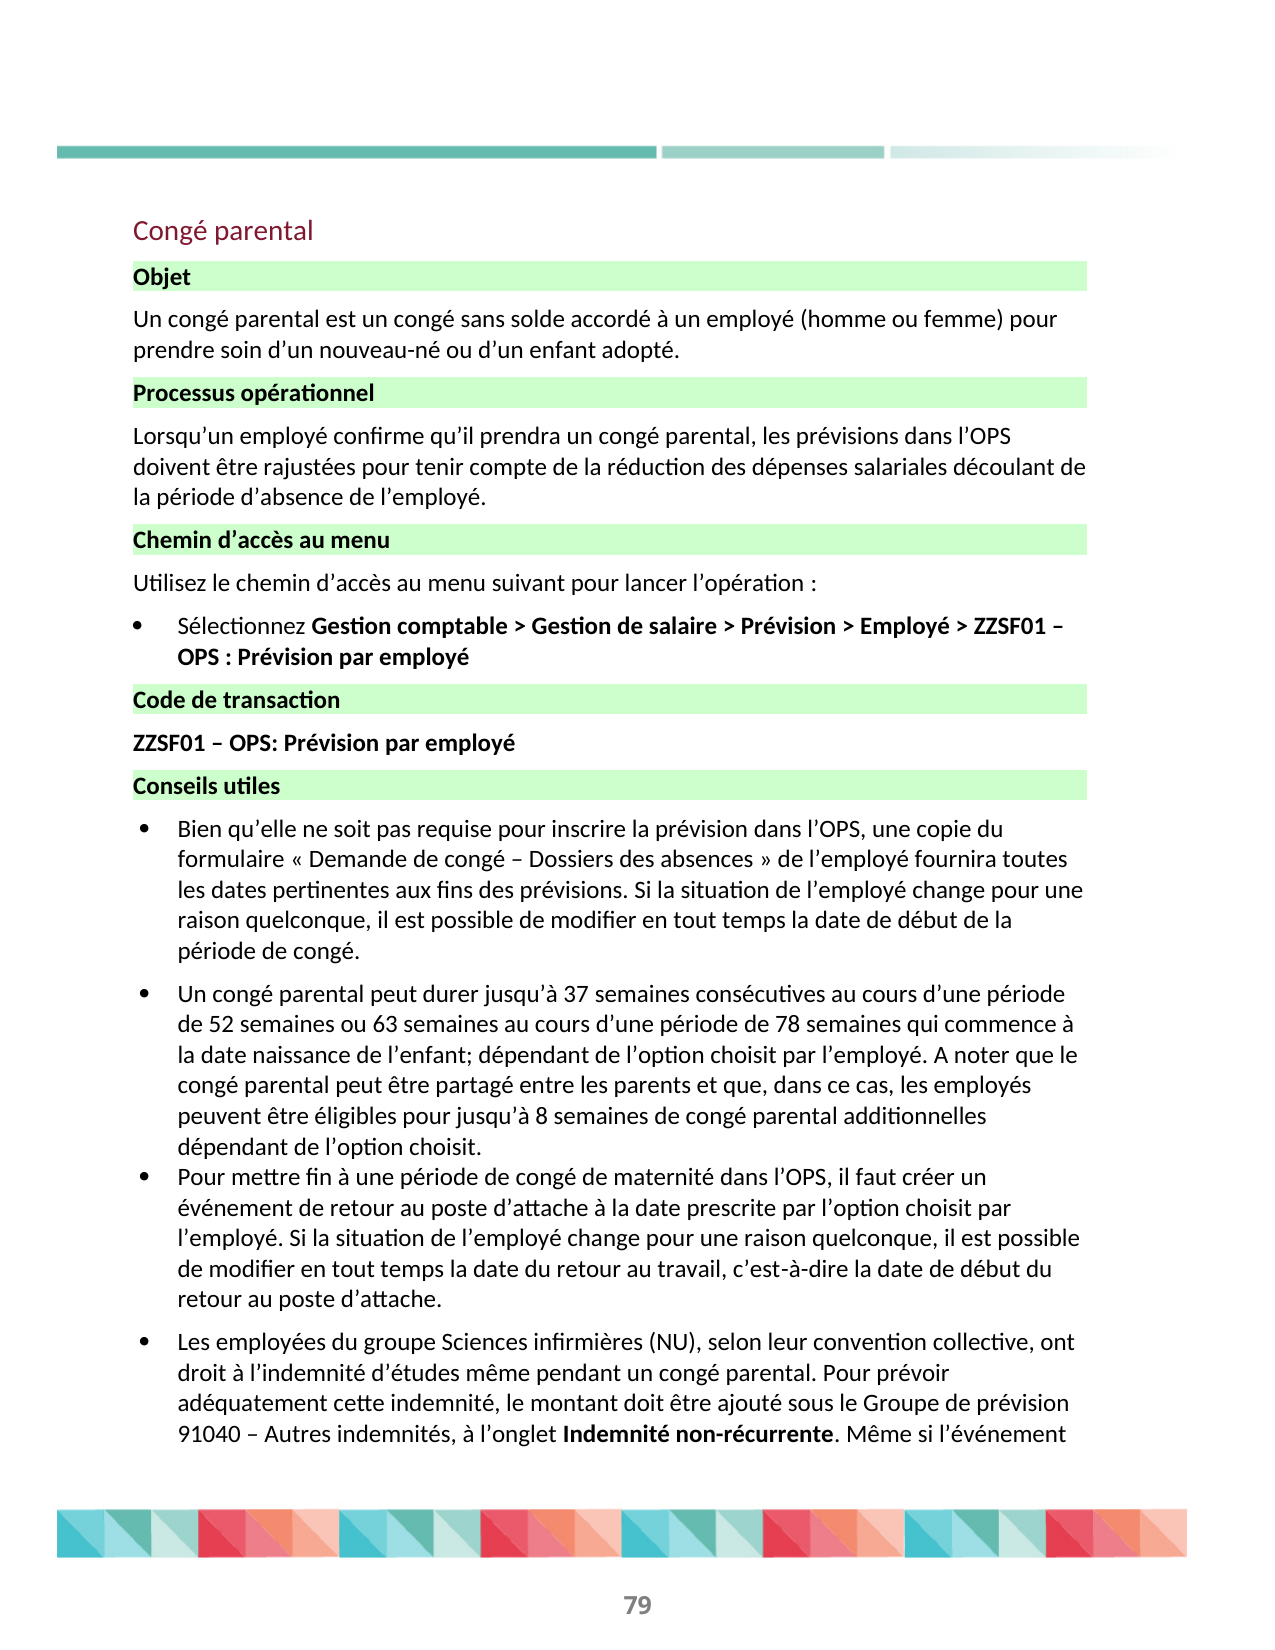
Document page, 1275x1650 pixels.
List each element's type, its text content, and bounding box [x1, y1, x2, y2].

list Sélectionnez Gestion comptable > Gestion de salaire > Prévision > Employé > ZZSF01 – OPS : Prévision par employé [133, 610, 1087, 671]
text ZZSF01 – OPS: Prévision par employé [133, 727, 1087, 757]
picture [0, 136, 1258, 170]
text Code de transaction [133, 684, 1087, 714]
list Un congé parental peut durer jusqu’à 37 semaines consécutives au cours d’une période de 52 semaines ou 63 semaines au cours d’une période de 78 semaines qui commence à la date naissance de l’enfant; dépendant de l’option choisit par l’employé. A noter que le congé parental peut être partagé entre les parents et que, dans ce cas, les employés peuvent être éligibles pour jusqu’à 8 semaines de congé parental additionnelles dépendant de l’option choisit. [140, 978, 1087, 1161]
text Objet [133, 261, 1087, 291]
text Conseils utiles [133, 770, 1087, 800]
text Processus opérationnel [133, 377, 1087, 408]
text Lorsqu’un employé confirme qu’il prendra un congé parental, les prévisions dans l’OPS doivent être rajustées pour tenir compte de la réduction des dépenses salariales découlant de la période d’absence de l’employé. [133, 420, 1087, 512]
list Un congé parental est un congé sans solde accordé à un employé (homme ou femme) pour prendre soin d’un nouveau-né ou d’un enfant adopté. [133, 304, 1087, 365]
subtitle Congé parental [133, 212, 1087, 248]
text Utilisez le chemin d’accès au menu suivant pour lancer l’opération : [133, 567, 1087, 598]
picture [0, 1455, 1258, 1633]
text Chemin d’accès au menu [133, 524, 1087, 555]
list Pour mettre fin à une période de congé de maternité dans l’OPS, il faut créer un événement de retour au poste d’attache à la date prescrite par l’option choisit par l’employé. Si la situation de l’employé change pour une raison quelconque, il est possible de modifier en tout temps la date du retour au travail, c’est-à-dire la date de début du retour au poste d’attache. [140, 1161, 1087, 1314]
list Bien qu’elle ne soit pas requise pour inscrire la prévision dans l’OPS, une copie du formulaire « Demande de congé – Dossiers des absences » de l’employé fournira toutes les dates pertinentes aux fins des prévisions. Si la situation de l’employé change pour une raison quelconque, il est possible de modifier en tout temps la date de début de la période de congé. [140, 813, 1087, 966]
